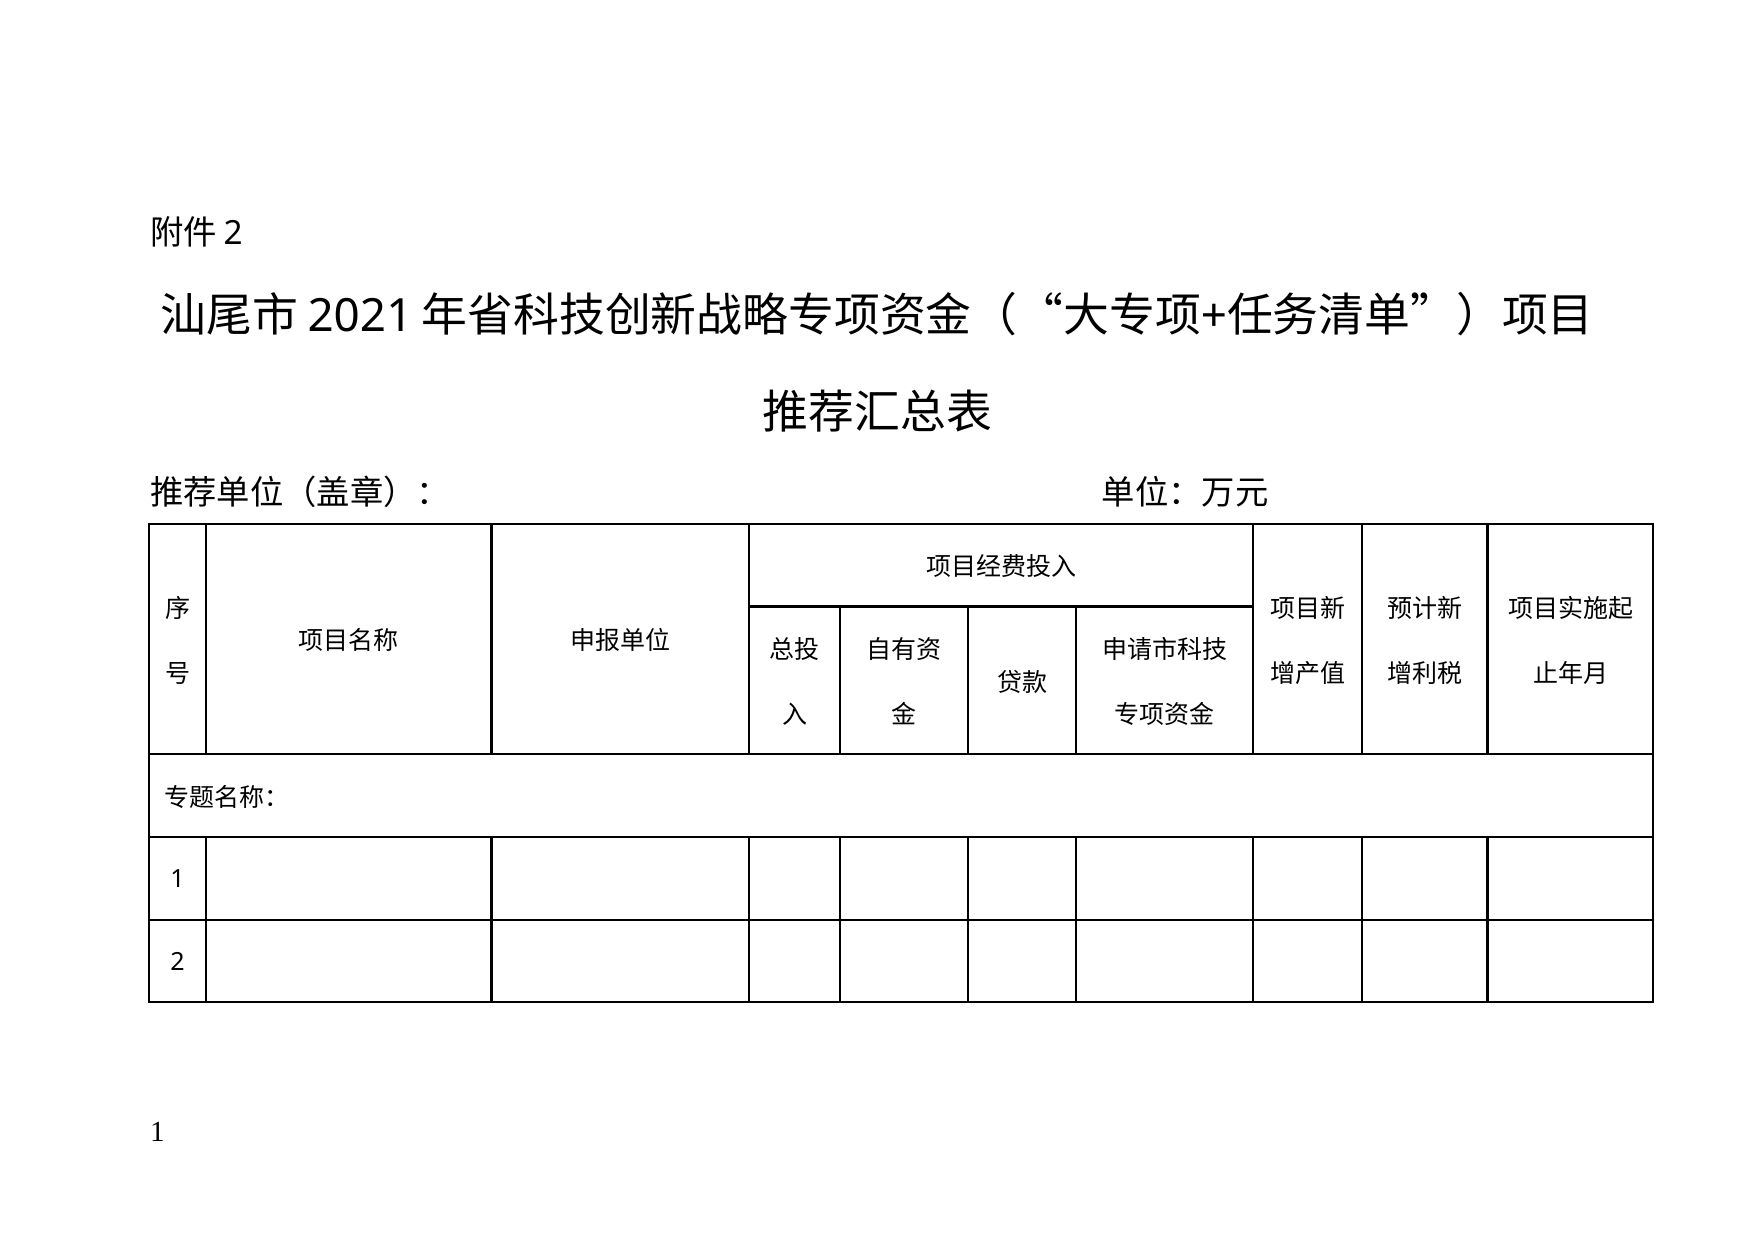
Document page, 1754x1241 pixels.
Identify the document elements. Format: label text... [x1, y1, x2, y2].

table_header 申报单位 [493, 525, 748, 753]
table_header 项目名称 [207, 525, 490, 753]
table_cell [1254, 838, 1361, 918]
table_cell 1 [150, 838, 205, 918]
table_header 项目经费投入 [750, 525, 1252, 605]
table_cell [969, 838, 1075, 918]
table_cell 申请市科技专项资金 [1077, 608, 1252, 753]
table_header 项目新增产值 [1254, 525, 1361, 753]
table_cell [841, 838, 967, 918]
table_cell 2 [150, 921, 205, 1001]
table_cell [1489, 921, 1652, 1001]
table_cell [493, 921, 748, 1001]
table_cell [841, 921, 967, 1001]
table_cell [750, 921, 839, 1001]
table_cell [750, 838, 839, 918]
table_cell [207, 921, 490, 1001]
table_cell [493, 838, 748, 918]
table_header 序号 [150, 525, 205, 753]
text 推荐单位（盖章）： 单位：万元 [150, 458, 1604, 523]
text 附件2 [150, 198, 1604, 263]
table_cell [1254, 921, 1361, 1001]
table_cell [1363, 921, 1486, 1001]
table_cell [1077, 921, 1252, 1001]
table_cell [1363, 838, 1486, 918]
table_cell [207, 838, 490, 918]
table_cell 自有资金 [841, 608, 967, 753]
table_header 项目实施起止年月 [1489, 525, 1652, 753]
table_cell [1489, 838, 1652, 918]
table_cell 贷款 [969, 608, 1075, 753]
table_header 预计新增利税 [1363, 525, 1486, 753]
table_cell 总投入 [750, 608, 839, 753]
text 汕尾市2021年省科技创新战略专项资金（“大专项+任务清单”）项目推荐汇总表 [150, 263, 1604, 458]
table_cell [1077, 838, 1252, 918]
table_cell [969, 921, 1075, 1001]
table_cell 专题名称： [150, 755, 1652, 836]
